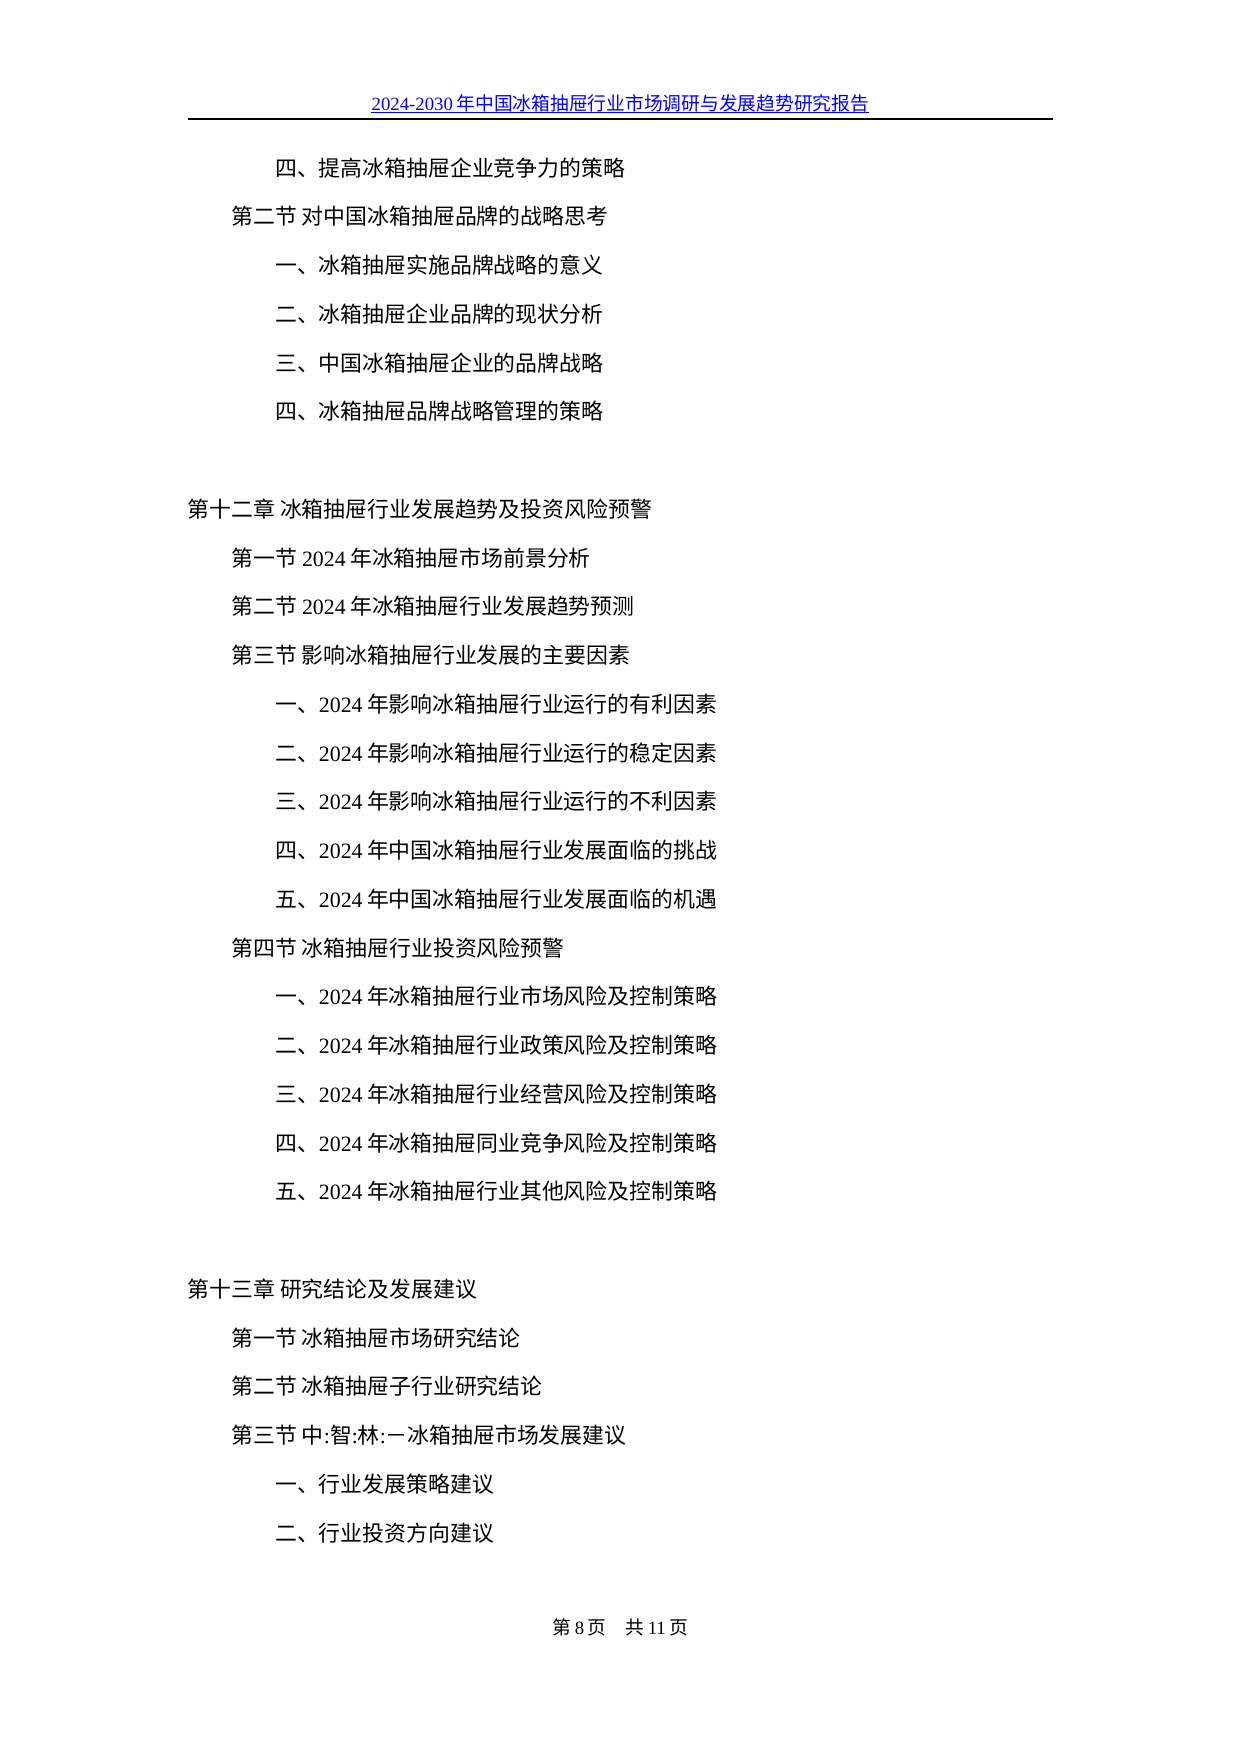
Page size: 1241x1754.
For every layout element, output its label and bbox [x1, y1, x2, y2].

text [187, 150, 1053, 1548]
